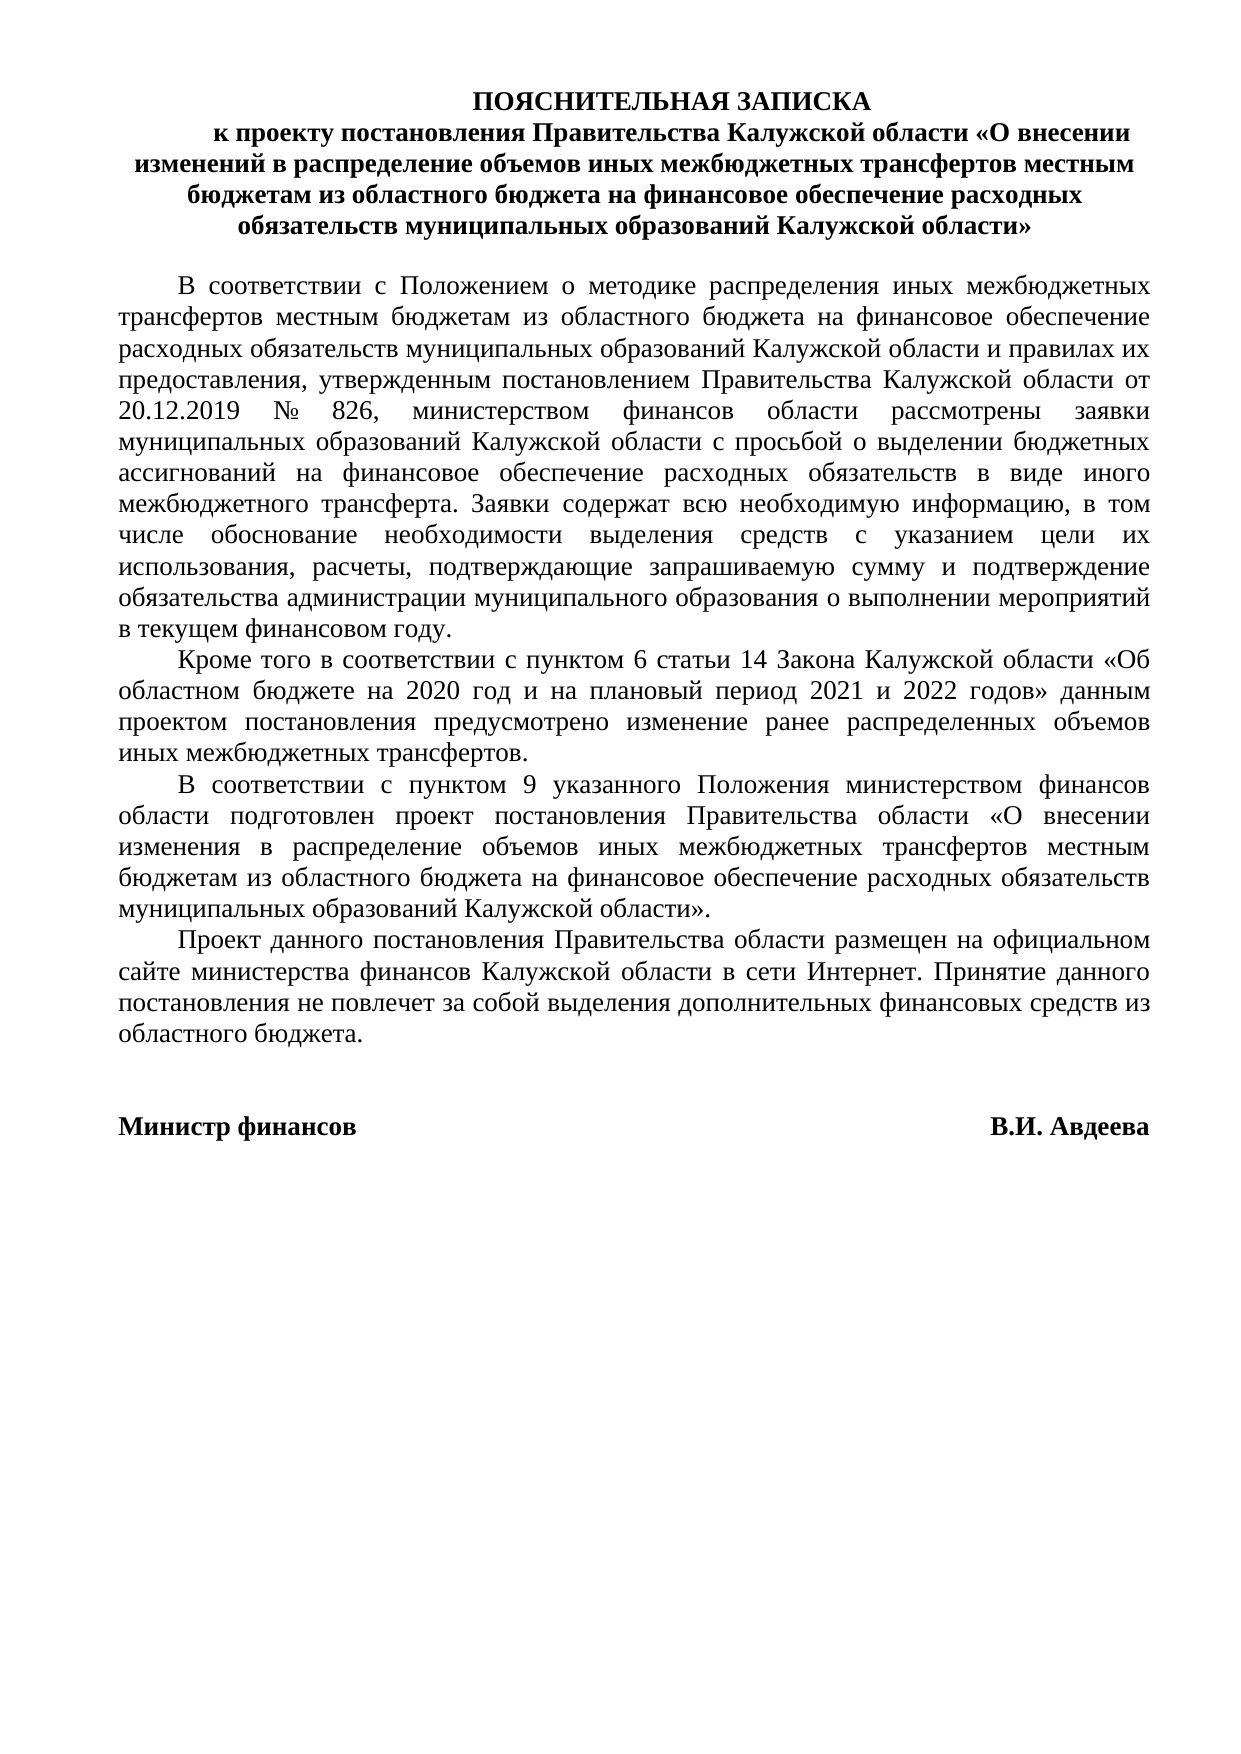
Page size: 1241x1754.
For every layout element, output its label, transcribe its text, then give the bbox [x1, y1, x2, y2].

text В соответствии с Положением о методике распределения иных межбюджетных трансфертов местным бюджетам из областного бюджета на финансовое обеспечение расходных обязательств муниципальных образований Калужской области и правилах их предоставления, утвержденным постановлением Правительства Калужской области от 20.12.2019 № 826, министерством финансов области рассмотрены заявки муниципальных образований Калужской области с просьбой о выделении бюджетных ассигнований на финансовое обеспечение расходных обязательств в виде иного межбюджетного трансферта. Заявки содержат всю необходимую информацию, в том числе обоснование необходимости выделения средств с указанием цели их использования, расчеты, подтверждающие запрашиваемую сумму и подтверждение обязательства администрации муниципального образования о выполнении мероприятий в текущем финансовом году. [118, 269, 1152, 643]
text Кроме того в соответствии с пунктом 6 статьи 14 Закона Калужской области «Об областном бюджете на 2020 год и на плановый период 2021 и 2022 годов» данным проектом постановления предусмотрено изменение ранее распределенных объемов иных межбюджетных трансфертов. [118, 643, 1152, 768]
text Проект данного постановления Правительства области размещен на официальном сайте министерства финансов Калужской области в сети Интернет. Принятие данного постановления не повлечет за собой выделения дополнительных финансовых средств из областного бюджета. [118, 923, 1152, 1048]
text ПОЯСНИТЕЛЬНАЯ ЗАПИСКА [118, 85, 1152, 116]
text Министр финансов В.И. Авдеева [118, 1110, 1152, 1141]
text к проекту постановления Правительства Калужской области «О внесении изменений в распределение объемов иных межбюджетных трансфертов местным бюджетам из областного бюджета на финансовое обеспечение расходных обязательств муниципальных образований Калужской области» [118, 116, 1152, 241]
text В соответствии с пунктом 9 указанного Положения министерством финансов области подготовлен проект постановления Правительства области «О внесении изменения в распределение объемов иных межбюджетных трансфертов местным бюджетам из областного бюджета на финансовое обеспечение расходных обязательств муниципальных образований Калужской области». [118, 768, 1152, 923]
